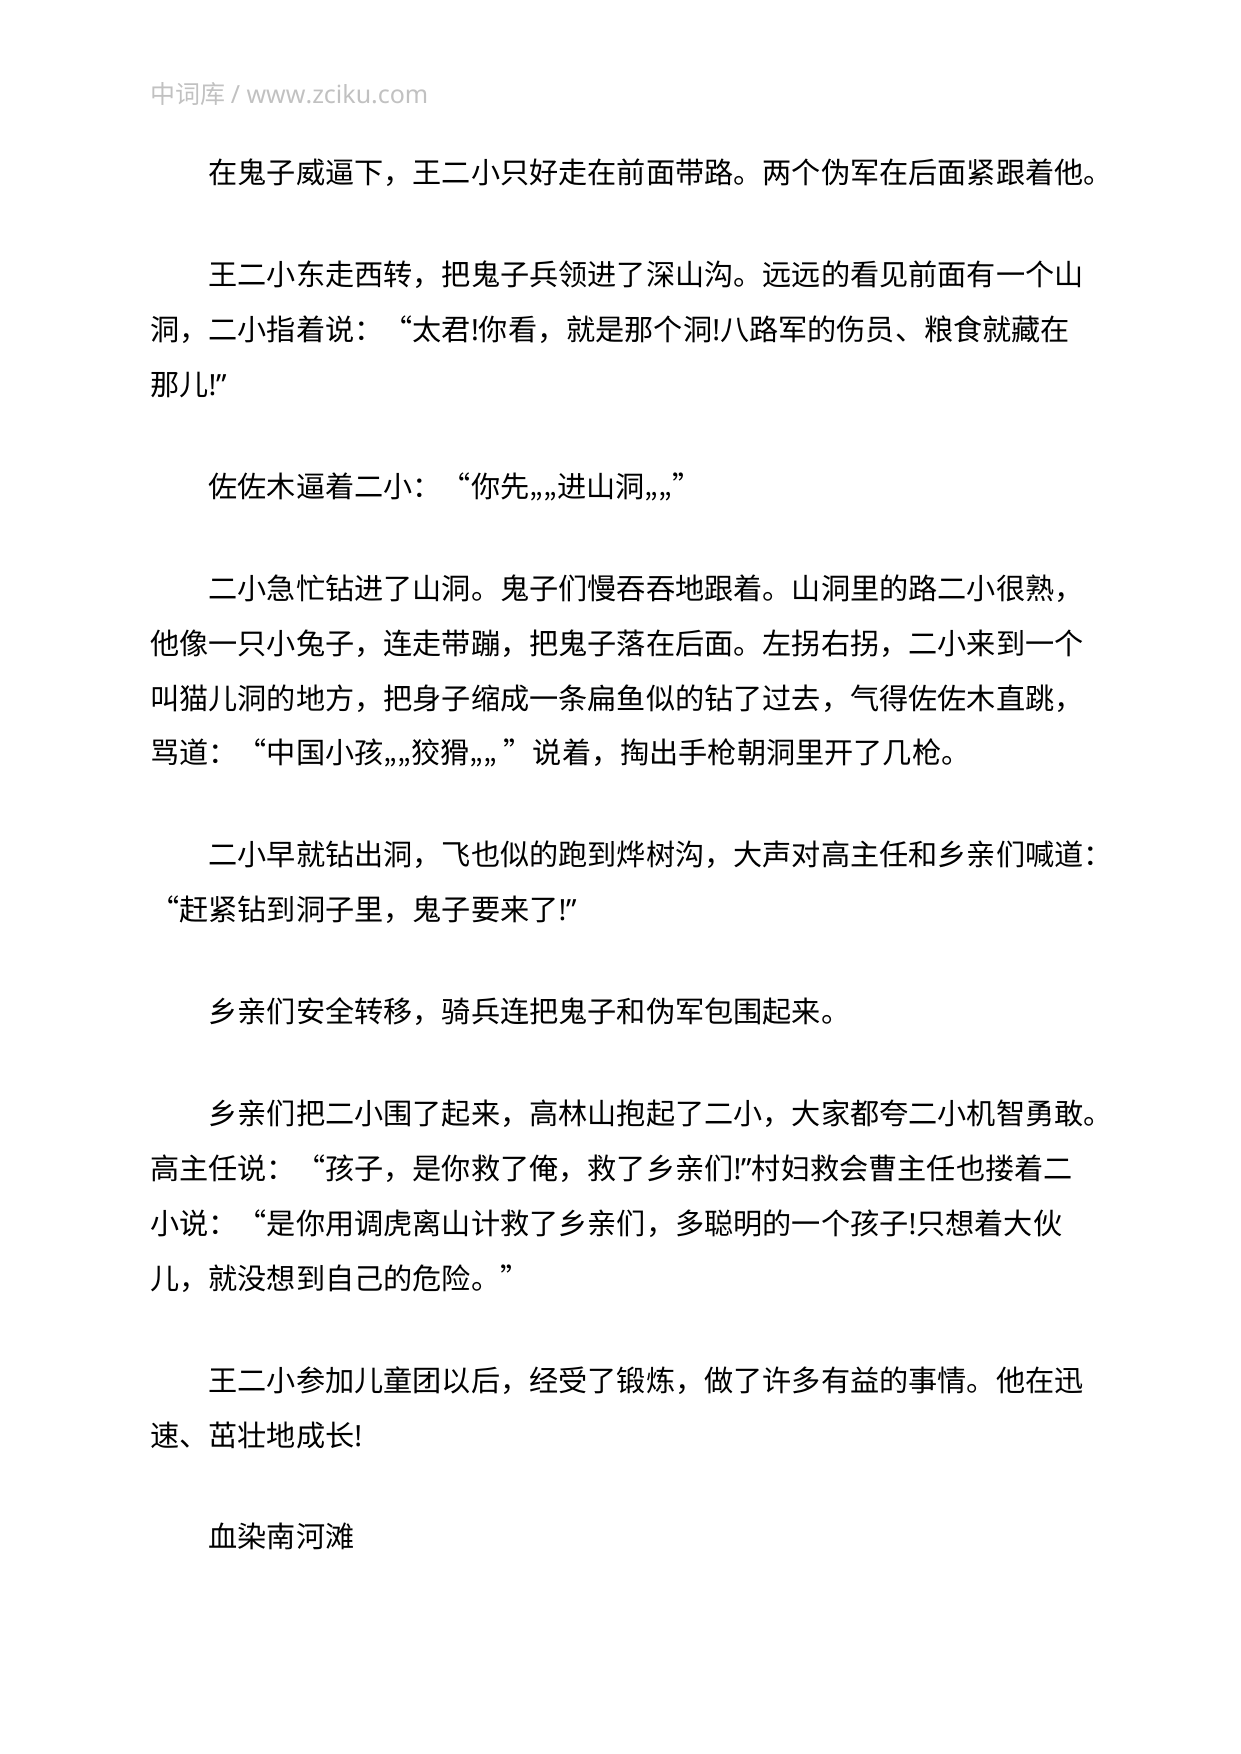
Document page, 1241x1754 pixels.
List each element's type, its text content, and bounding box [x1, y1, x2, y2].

text 王二小东走西转，把鬼子兵领进了深山沟。远远的看见前面有一个山洞，二小指着说：“太君!你看，就是那个洞!八路军的伤员、粮食就藏在那儿!” [150, 252, 1090, 404]
text 佐佐木逼着二小：“你先„„进山洞„„” [150, 464, 1090, 506]
text 乡亲们把二小围了起来，高林山抱起了二小，大家都夸二小机智勇敢。高主任说：“孩子，是你救了俺，救了乡亲们!”村妇救会曹主任也搂着二小说：“是你用调虎离山计救了乡亲们，多聪明的一个孩子!只想着大伙儿，就没想到自己的危险。” [150, 1091, 1090, 1298]
text 二小早就钻出洞，飞也似的跑到烨树沟，大声对高主任和乡亲们喊道：“赶紧钻到洞子里，鬼子要来了!” [150, 832, 1090, 929]
text 血染南河滩 [150, 1514, 1090, 1556]
text 王二小参加儿童团以后，经受了锻炼，做了许多有益的事情。他在迅速、茁壮地成长! [150, 1357, 1090, 1454]
text 二小急忙钻进了山洞。鬼子们慢吞吞地跟着。山洞里的路二小很熟，他像一只小兔子，连走带蹦，把鬼子落在后面。左拐右拐，二小来到一个叫猫儿洞的地方，把身子缩成一条扁鱼似的钻了过去，气得佐佐木直跳，骂道：“中国小孩„„狡猾„„ ”说着，掏出手枪朝洞里开了几枪。 [150, 565, 1090, 772]
text 在鬼子威逼下，王二小只好走在前面带路。两个伪军在后面紧跟着他。 [150, 150, 1090, 192]
text 乡亲们安全转移，骑兵连把鬼子和伪军包围起来。 [150, 989, 1090, 1031]
